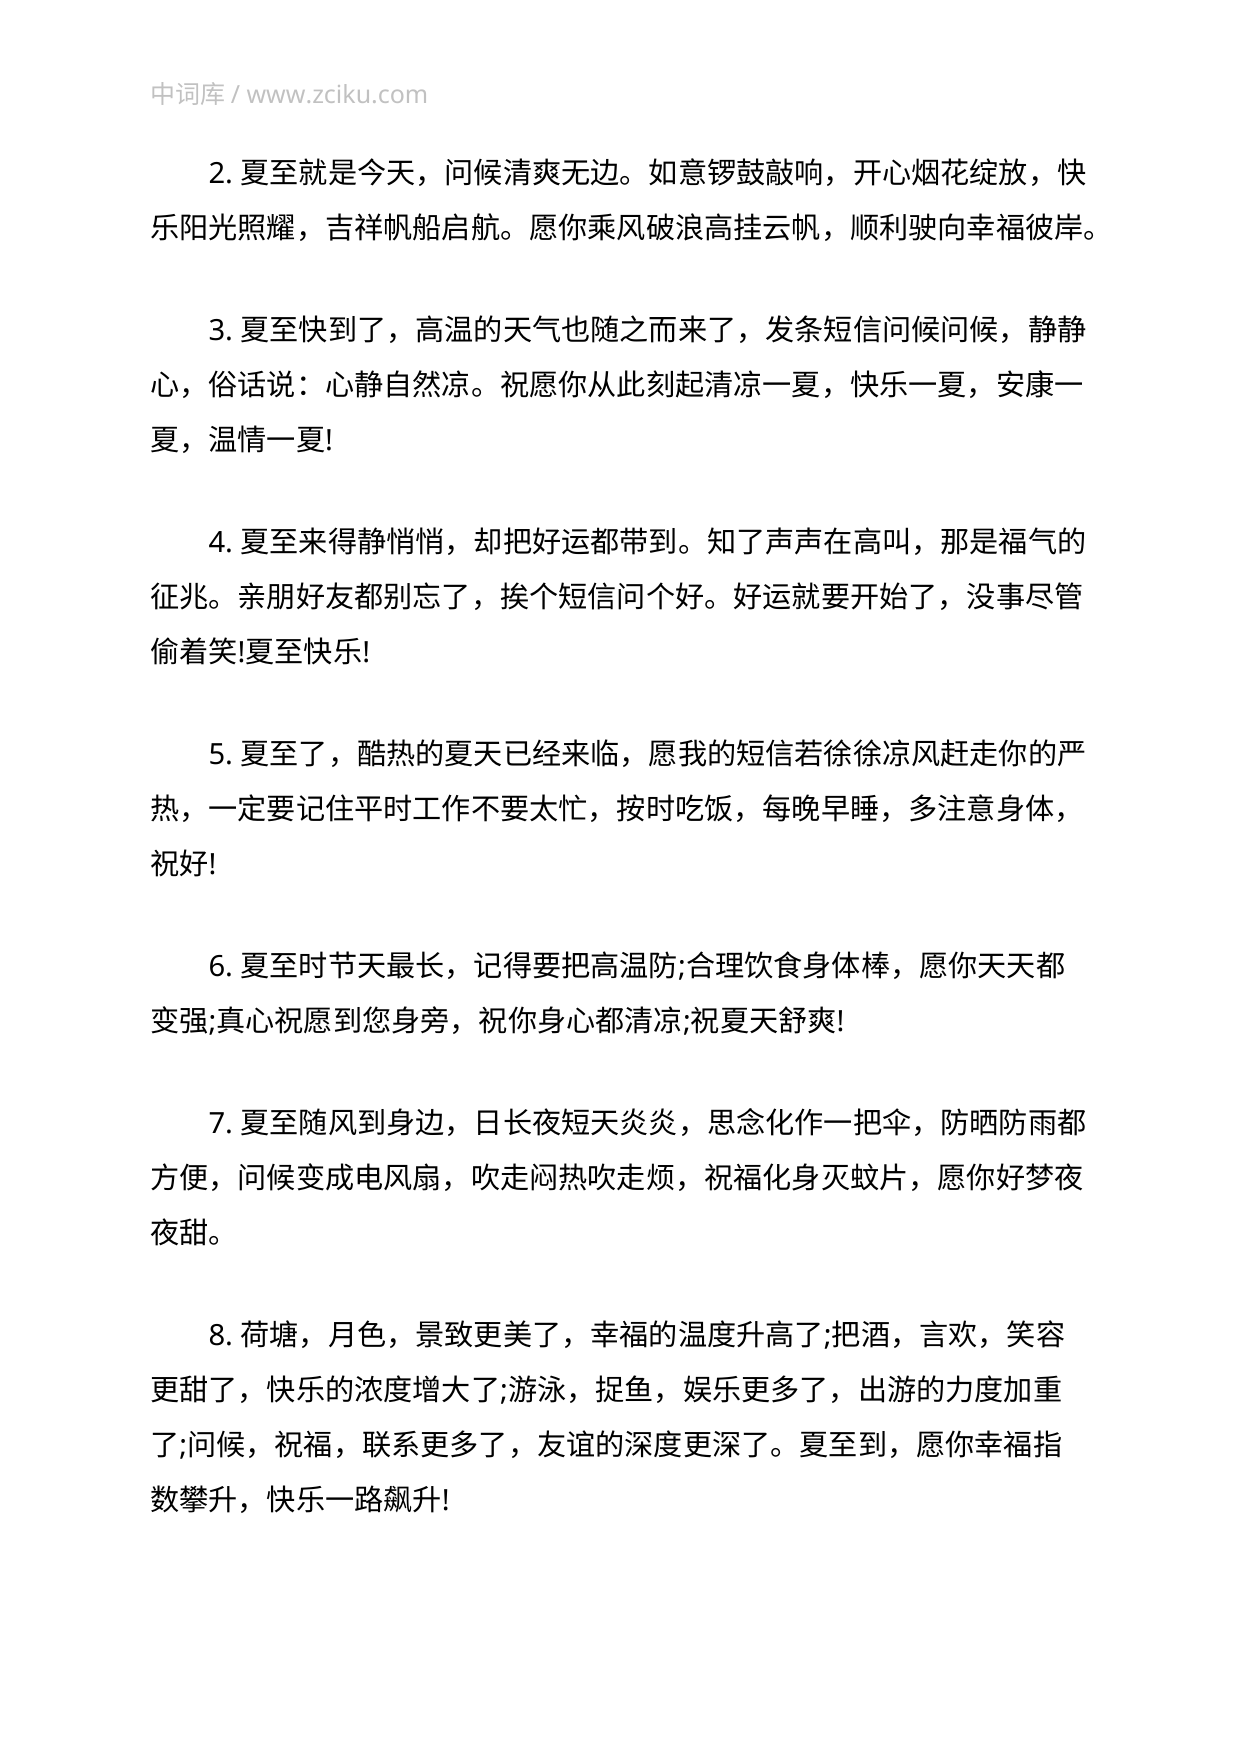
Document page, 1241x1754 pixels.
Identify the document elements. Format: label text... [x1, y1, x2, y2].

text 4. 夏至来得静悄悄，却把好运都带到。知了声声在高叫，那是福气的征兆。亲朋好友都别忘了，挨个短信问个好。好运就要开始了，没事尽管偷着笑!夏至快乐! [150, 519, 1090, 671]
text 3. 夏至快到了，高温的天气也随之而来了，发条短信问候问候，静静心，俗话说：心静自然凉。祝愿你从此刻起清凉一夏，快乐一夏，安康一夏，温情一夏! [150, 307, 1090, 459]
text 7. 夏至随风到身边，日长夜短天炎炎，思念化作一把伞，防晒防雨都方便，问候变成电风扇，吹走闷热吹走烦，祝福化身灭蚊片，愿你好梦夜夜甜。 [150, 1099, 1090, 1252]
text 8. 荷塘，月色，景致更美了，幸福的温度升高了;把酒，言欢，笑容更甜了，快乐的浓度增大了;游泳，捉鱼，娱乐更多了，出游的力度加重了;问候，祝福，联系更多了，友谊的深度更深了。夏至到，愿你幸福指数攀升，快乐一路飙升! [150, 1311, 1090, 1518]
text 6. 夏至时节天最长，记得要把高温防;合理饮食身体棒，愿你天天都变强;真心祝愿到您身旁，祝你身心都清凉;祝夏天舒爽! [150, 942, 1090, 1040]
text 2. 夏至就是今天，问候清爽无边。如意锣鼓敲响，开心烟花绽放，快乐阳光照耀，吉祥帆船启航。愿你乘风破浪高挂云帆，顺利驶向幸福彼岸。 [150, 150, 1090, 247]
text 5. 夏至了，酷热的夏天已经来临，愿我的短信若徐徐凉风赶走你的严热，一定要记住平时工作不要太忙，按时吃饭，每晚早睡，多注意身体，祝好! [150, 731, 1090, 883]
